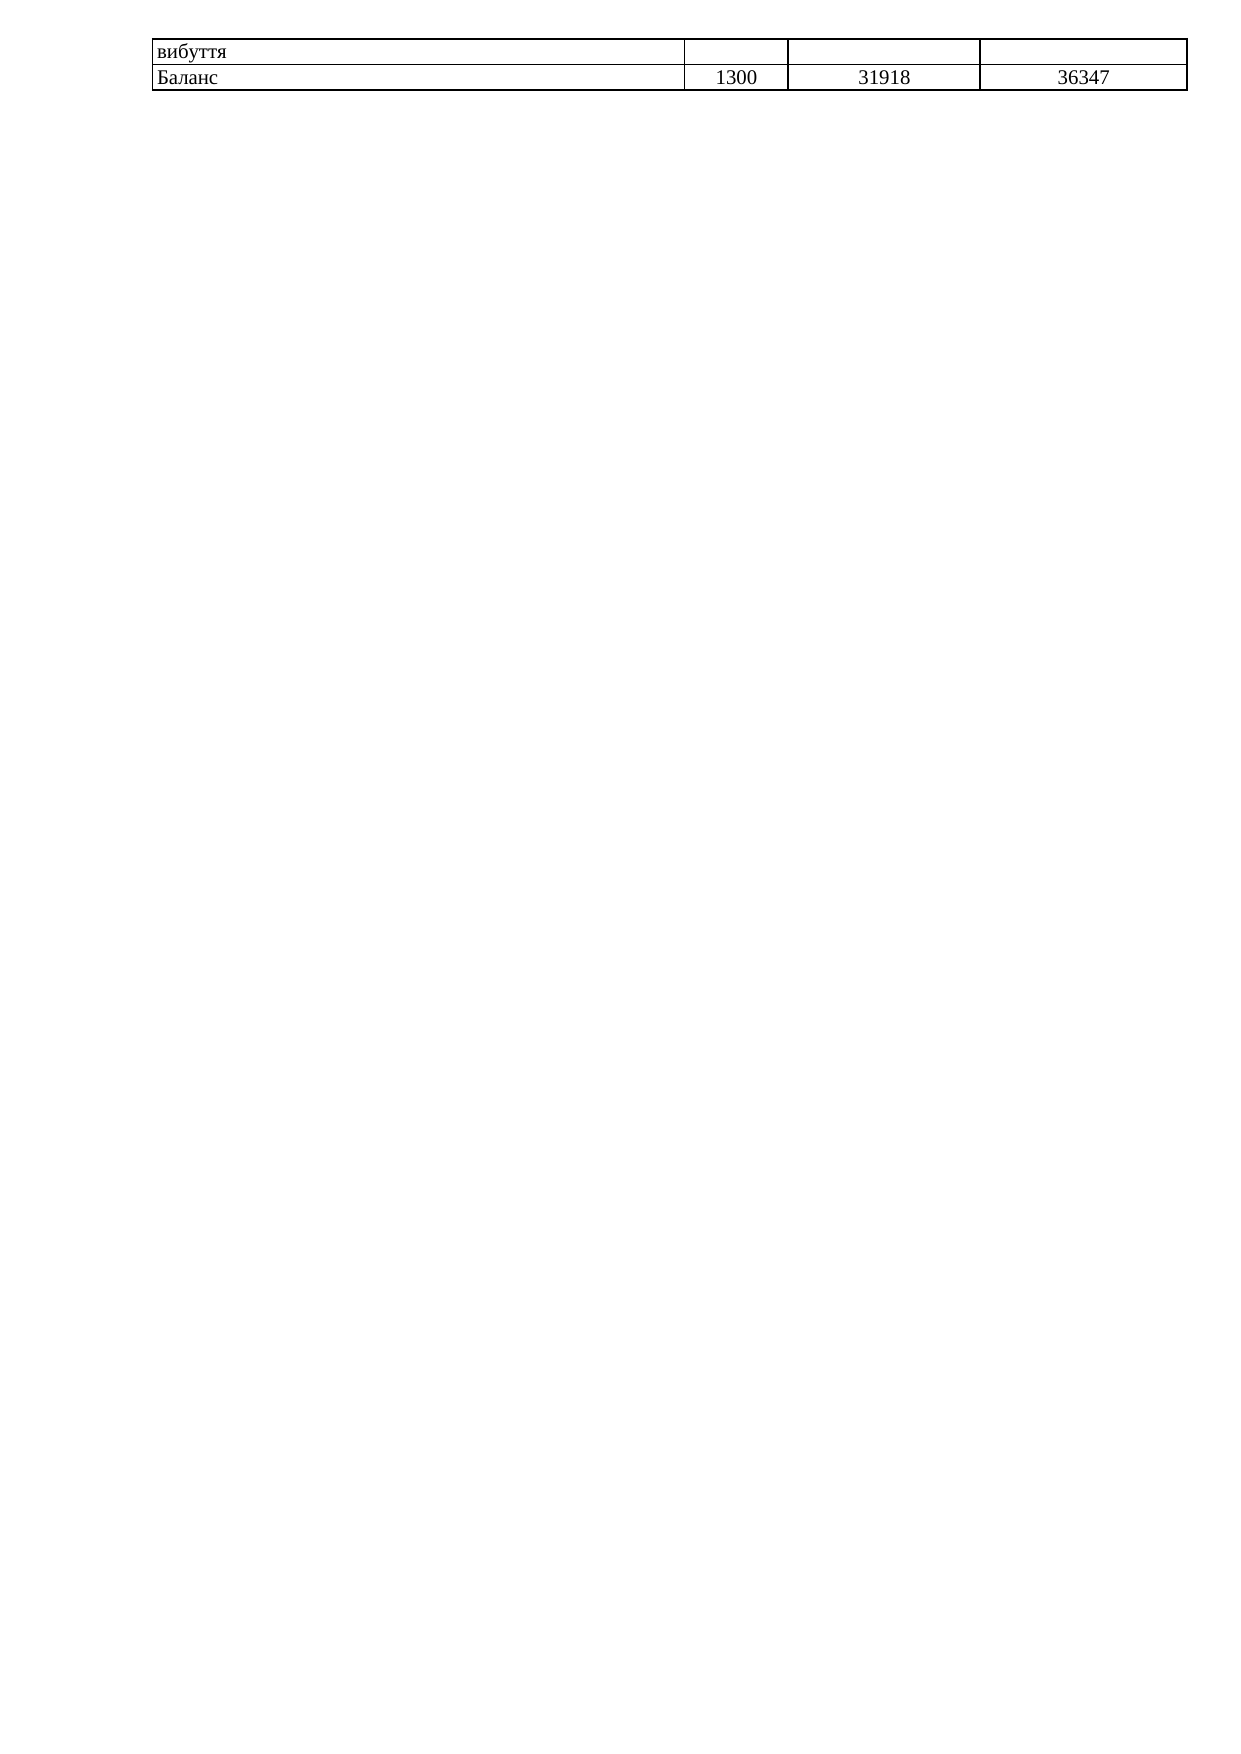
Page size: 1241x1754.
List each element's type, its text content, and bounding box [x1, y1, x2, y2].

table_cell -- [789, 40, 979, 63]
table_cell 36347 [981, 65, 1186, 89]
table_cell -- [981, 40, 1186, 63]
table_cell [153, 40, 684, 63]
table_cell Баланс [153, 65, 684, 89]
table_cell 1200 [685, 40, 787, 63]
table_cell 31918 [789, 65, 979, 89]
table_cell 1300 [685, 65, 787, 89]
